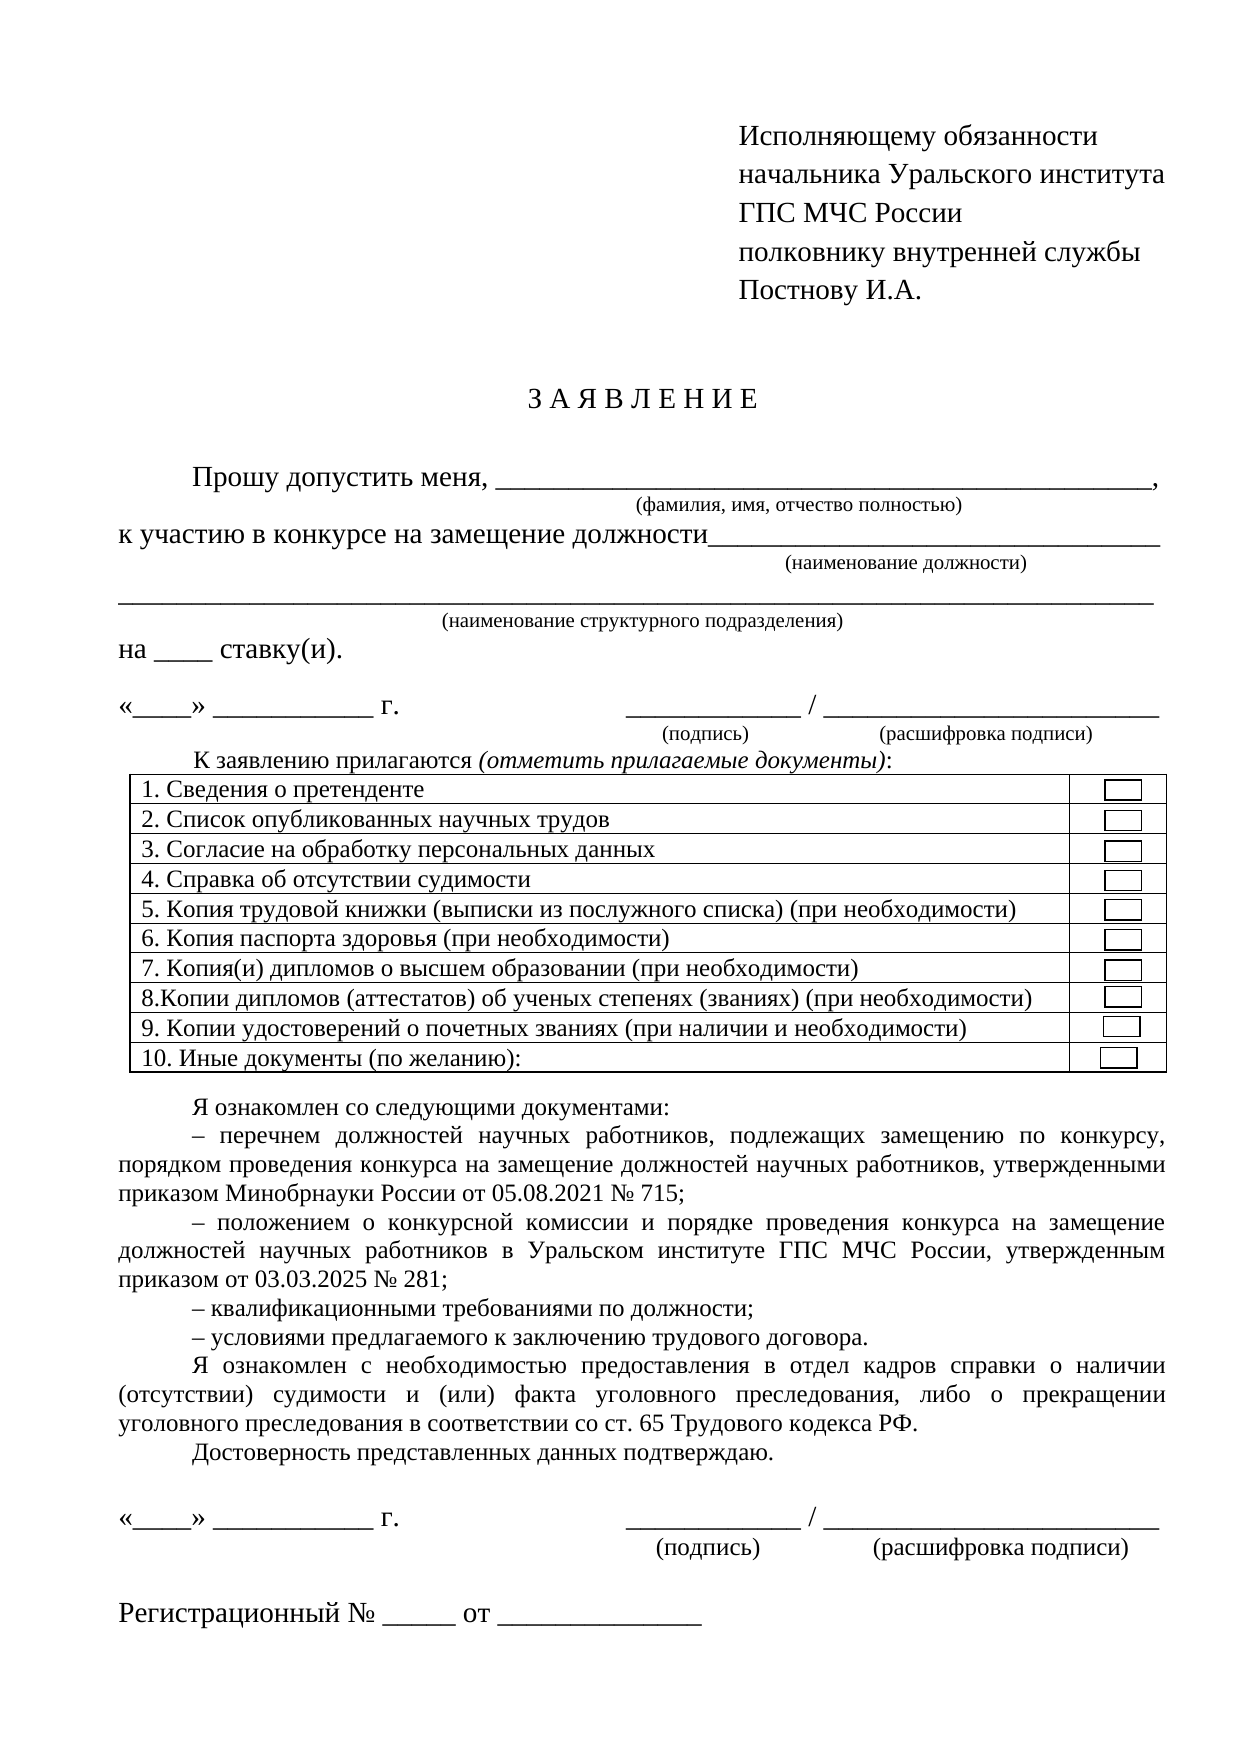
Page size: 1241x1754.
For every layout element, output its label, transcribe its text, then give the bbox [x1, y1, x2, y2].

table_cell 6. Копия паспорта здоровья (при необходимости) [131, 924, 1069, 952]
table_cell [1070, 864, 1166, 893]
text Исполняющему обязанности [738, 118, 1167, 152]
text Я ознакомлен со следующими документами: [118, 1092, 1167, 1120]
text полковнику внутренней службы [738, 234, 1167, 267]
text – квалификационными требованиями по должности; [118, 1293, 1167, 1322]
text З А Я В Л Е Н И Е [118, 382, 1167, 415]
table_cell [1070, 1043, 1166, 1071]
text Постнову И.А. [738, 272, 1167, 339]
table_cell [1070, 983, 1166, 1012]
table_cell [1070, 834, 1166, 863]
text (наименование должности) [118, 550, 1167, 574]
text Прошу допустить меня, _____________________________________________, [118, 459, 1167, 492]
text начальника Уральского института [738, 157, 1167, 190]
table_header 1. Сведения о претенденте [131, 775, 1069, 803]
table_cell 2. Список опубликованных научных трудов [131, 804, 1069, 833]
table_cell 4. Справка об отсутствии судимости [131, 864, 1069, 893]
text «____» ___________ г. ____________ / _______________________ [118, 687, 1167, 721]
text Достоверность представленных данных подтверждаю. [118, 1437, 1167, 1465]
table_cell 5. Копия трудовой книжки (выписки из послужного списка) (при необходимости) [131, 894, 1069, 922]
table_cell [1070, 924, 1166, 952]
table_cell 10. Иные документы (по желанию): [131, 1043, 1069, 1071]
table_cell [1070, 894, 1166, 922]
text к участию в конкурсе на замещение должности_______________________________ [118, 516, 1167, 550]
text – перечнем должностей научных работников, подлежащих замещению по конкурсу, порядком проведения конкурса на замещение должностей научных работников, утвержденными приказом Минобрнауки России от 05.08.2021 № 715; [118, 1120, 1167, 1207]
text «____» ___________ г. ____________ / _______________________ [118, 1499, 1167, 1532]
text – условиями предлагаемого к заключению трудового договора. [118, 1322, 1167, 1350]
text Регистрационный № _____ от ______________ [118, 1595, 1167, 1628]
table_cell 8.Копии дипломов (аттестатов) об ученых степенях (званиях) (при необходимости) [131, 983, 1069, 1012]
text Я ознакомлен с необходимостью предоставления в отдел кадров справки о наличии (отсутствии) судимости и (или) факта уголовного преследования, либо о прекращении уголовного преследования в соответствии со ст. 65 Трудового кодекса РФ. [118, 1350, 1167, 1437]
table_cell 9. Копии удостоверений о почетных званиях (при наличии и необходимости) [131, 1013, 1069, 1042]
text (подпись) (расшифровка подписи) [118, 721, 1167, 745]
text _______________________________________________________________________ [118, 574, 1167, 607]
table_cell [1070, 804, 1166, 833]
text (наименование структурного подразделения) [118, 607, 1167, 632]
table_cell [1070, 953, 1166, 982]
text (подпись) (расшифровка подписи) [118, 1532, 1167, 1561]
table_header [1070, 775, 1166, 803]
list К заявлению прилагаются (отметить прилагаемые документы): [193, 745, 1167, 773]
text ГПС МЧС России [738, 195, 1167, 229]
table_cell [1070, 1013, 1166, 1042]
text – положением о конкурсной комиссии и порядке проведения конкурса на замещение должностей научных работников в Уральском институте ГПС МЧС России, утвержденным приказом от 03.03.2025 № 281; [118, 1207, 1167, 1293]
table_cell 3. Согласие на обработку персональных данных [131, 834, 1069, 863]
text на ____ ставку(и). [118, 632, 1167, 665]
text (фамилия, имя, отчество полностью) [118, 492, 1167, 516]
table_cell 7. Копия(и) дипломов о высшем образовании (при необходимости) [131, 953, 1069, 982]
